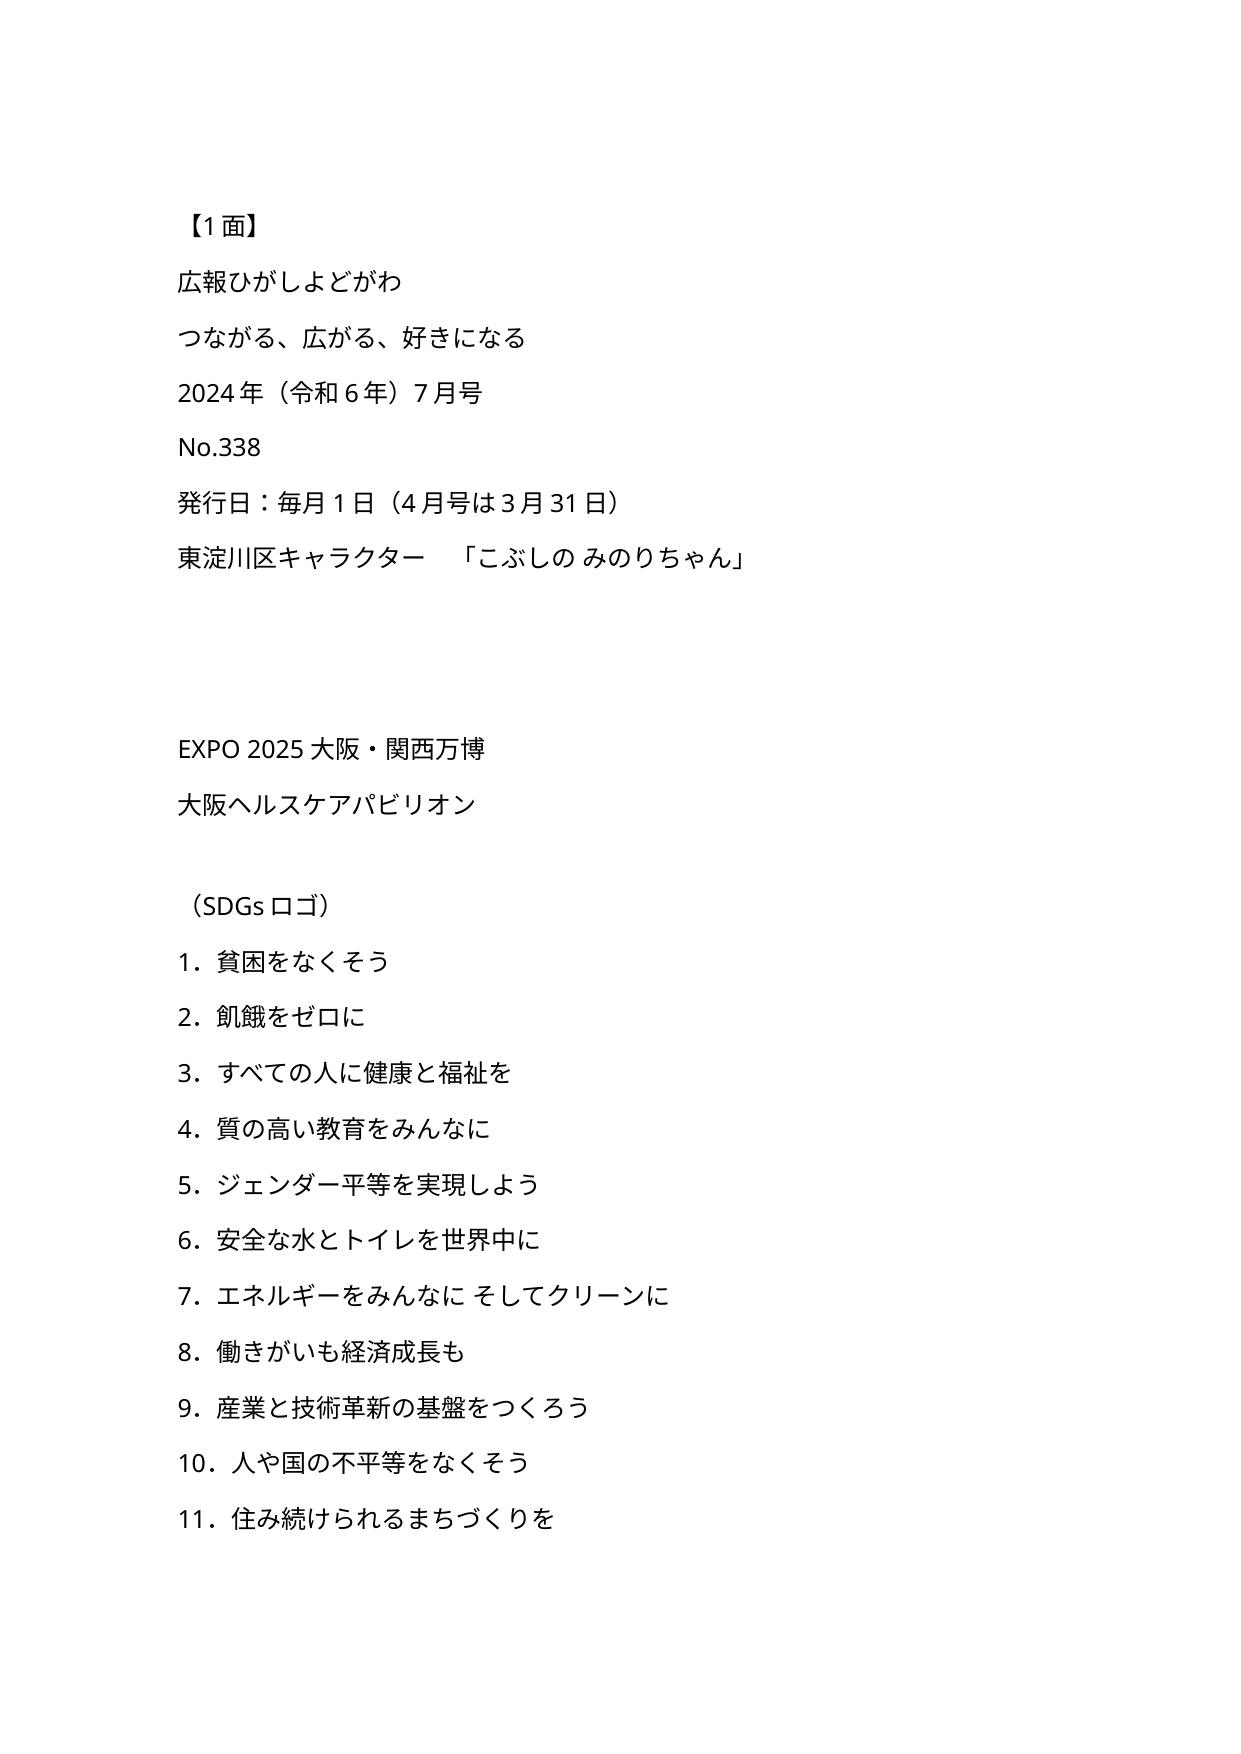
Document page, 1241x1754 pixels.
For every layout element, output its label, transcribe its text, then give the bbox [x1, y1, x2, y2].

text 東淀川区キャラクター 「こぶしの みのりちゃん」 [177, 539, 1063, 575]
text 1．貧困をなくそう [177, 942, 1063, 978]
text 8．働きがいも経済成長も [177, 1332, 1063, 1368]
text EXPO 2025 大阪・関西万博 [177, 730, 1063, 766]
text 7．エネルギーをみんなに そしてクリーンに [177, 1277, 1063, 1313]
text 大阪ヘルスケアパビリオン [177, 786, 1063, 822]
text 9．産業と技術革新の基盤をつくろう [177, 1388, 1063, 1424]
text 4．質の高い教育をみんなに [177, 1109, 1063, 1146]
text 11．住み続けられるまちづくりを [177, 1499, 1063, 1536]
text 2024年（令和6年）7月号 [177, 374, 1063, 410]
text 広報ひがしよどがわ [177, 262, 1063, 299]
text 10．人や国の不平等をなくそう [177, 1444, 1063, 1480]
text 発行日：毎月1日（4月号は3月31日） [177, 483, 1063, 519]
text （SDGsロゴ） [177, 886, 1063, 923]
text No.338 [177, 430, 1063, 464]
text つながる、広がる、好きになる [177, 318, 1063, 354]
text 2．飢餓をゼロに [177, 998, 1063, 1034]
text 6．安全な水とトイレを世界中に [177, 1221, 1063, 1257]
text 【1面】 [177, 207, 1063, 243]
text 3．すべての人に健康と福祉を [177, 1054, 1063, 1090]
text 5．ジェンダー平等を実現しよう [177, 1165, 1063, 1201]
